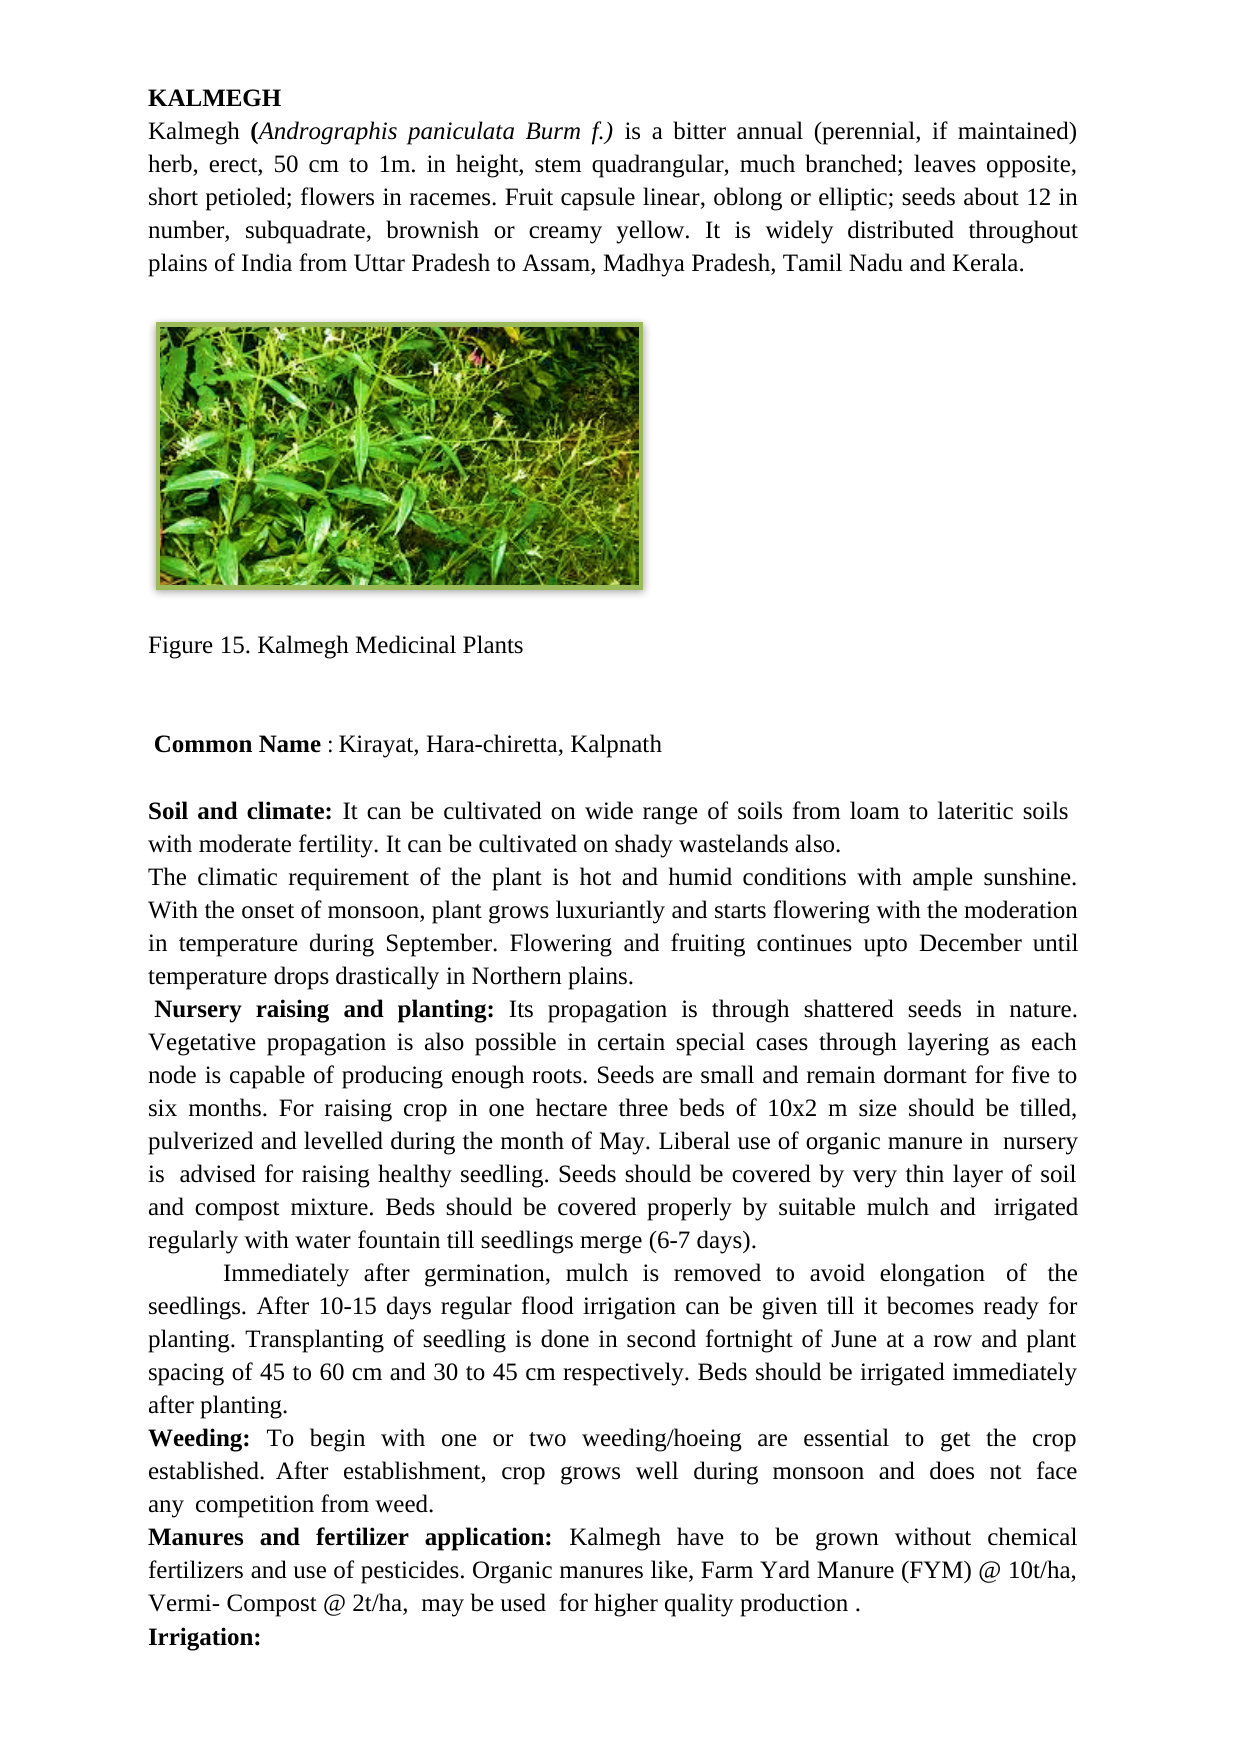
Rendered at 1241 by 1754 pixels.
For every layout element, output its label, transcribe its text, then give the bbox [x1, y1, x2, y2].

text Manures and fertilizer application: Kalmegh have to be grown without chemical fertilizers and use of pesticides. Organic manures like, Farm Yard Manure (FYM) @ 10t/ha, Vermi- Compost @ 2t/ha, may be used for higher quality production . [148, 1522, 1078, 1617]
text The climatic requirement of the plant is hot and humid conditions with ample sunshine. With the onset of monsoon, plant grows luxuriantly and starts flowering with the moderation in temperature during September. Flowering and fruiting continues upto December until temperature drops drastically in Northern plains. [148, 862, 1078, 990]
text Kalmegh (Andrographis paniculata Burm f.) is a bitter annual (perennial, if maintained) herb, erect, 50 cm to 1m. in height, stem quadrangular, much branched; leaves opposite, short petioled; flowers in racemes. Fruit capsule linear, oblong or elliptic; seeds about 12 in number, subquadrate, brownish or creamy yellow. It is widely distributed throughout plains of India from Uttar Pradesh to Assam, Madhya Pradesh, Tamil Nadu and Kerala. [148, 116, 1078, 277]
text Soil and climate: It can be cultivated on wide range of soils from loam to lateritic soils with moderate fertility. It can be cultivated on shady wastelands also. [148, 796, 1070, 858]
text Immediately after germination, mulch is removed to avoid elongation of the seedlings. After 10-15 days regular flood irrigation can be given till it becomes ready for planting. Transplanting of seedling is done in second fortnight of June at a row and plant spacing of 45 to 60 cm and 30 to 45 cm respectively. Beds should be irrigated immediately after planting. [148, 1258, 1078, 1419]
text Nursery raising and planting: Its propagation is through shattered seeds in nature. Vegetative propagation is also possible in certain special cases through layering as each node is capable of producing enough roots. Seeds are small and remain dormant for five to six months. For raising crop in one hectare three beds of 10x2 m size should be tilled, pulverized and levelled during the month of May. Liberal use of organic manure in nursery is advised for raising healthy seedling. Seeds should be covered by very thin layer of soil and compost mixture. Beds should be covered properly by suitable mulch and irrigated regularly with water fountain till seedlings merge (6-7 days). [148, 994, 1078, 1254]
picture [160, 327, 639, 585]
subtitle Irrigation: [148, 1622, 1165, 1651]
text Weeding: To begin with one or two weeding/hoeing are essential to get the crop established. After establishment, crop grows well during monsoon and does not face any competition from weed. [148, 1423, 1078, 1518]
subtitle KALMEGH [148, 83, 1165, 112]
text Common Name : Kirayat, Hara-chiretta, Kalpnath [154, 729, 1165, 759]
text Figure 15. Kalmegh Medicinal Plants [148, 630, 1165, 659]
